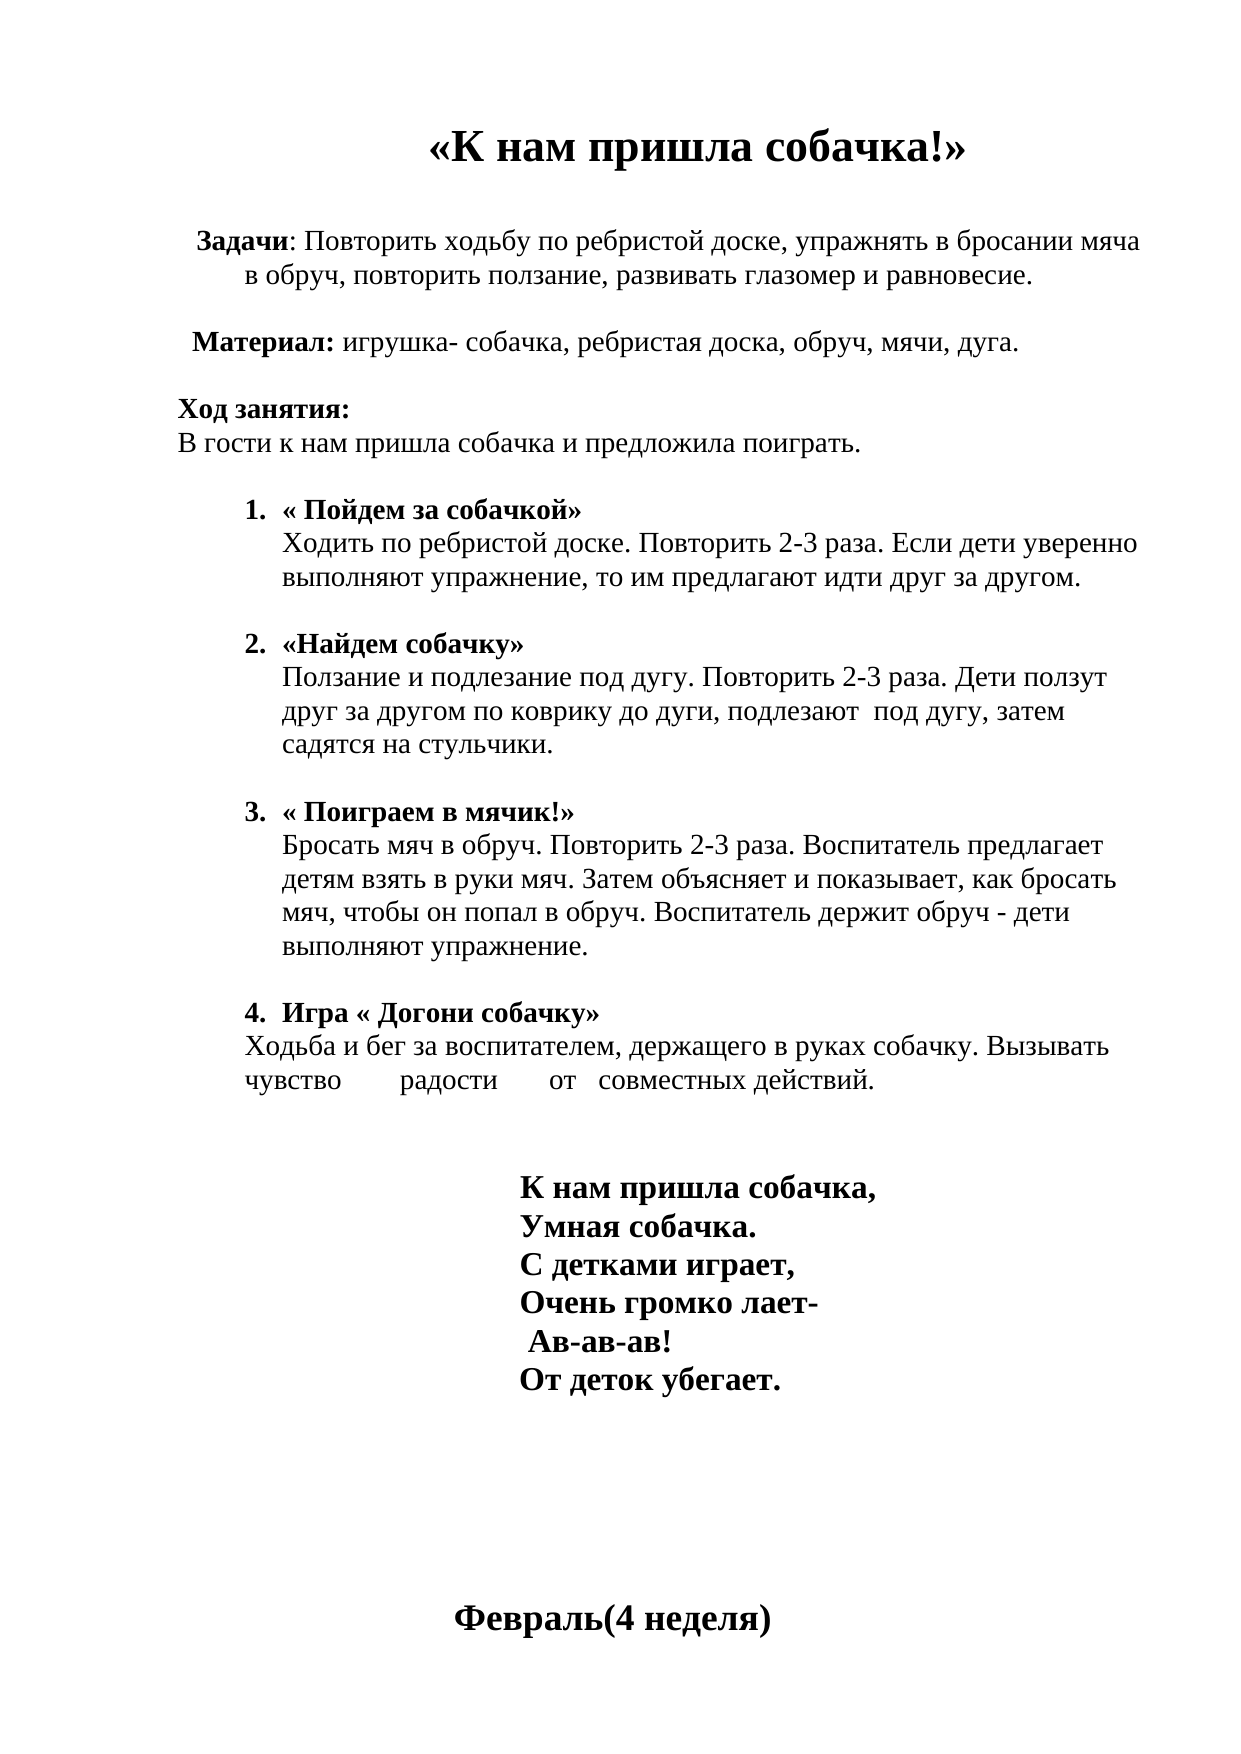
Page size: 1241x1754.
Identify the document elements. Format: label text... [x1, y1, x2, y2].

text Ходьба и бег за воспитателем, держащего в руках собачку. Вызывать чувство радости от совместных действий. [244, 1028, 1152, 1096]
text Ход занятия: [177, 391, 1152, 425]
text Ав-ав-ав! [244, 1321, 1152, 1359]
text «К нам пришла собачка!» [244, 118, 1152, 171]
text С детками играет, [244, 1244, 1152, 1282]
text в обруч, повторить ползание, развивать глазомер и равновесие. [244, 257, 1152, 291]
text Бросать мяч в обруч. Повторить 2-3 раза. Воспитатель предлагает детям взять в руки мяч. Затем объясняет и показывает, как бросать мяч, чтобы он попал в обруч. Воспитатель держит обруч - дети выполняют упражнение. [282, 827, 1152, 961]
text Очень громко лает- [244, 1282, 1152, 1321]
list « Пойдем за собачкой» [244, 492, 1152, 525]
text Задачи: Повторить ходьбу по ребристой доске, упражнять в бросании мяча [177, 223, 1152, 257]
text От деток убегает. [177, 1359, 1152, 1397]
text Умная собачка. [244, 1206, 1152, 1244]
text В гости к нам пришла собачка и предложила поиграть. [177, 425, 1152, 458]
text Материал: игрушка- собачка, ребристая доска, обруч, мячи, дуга. [177, 324, 1152, 358]
list «Найдем собачку» [244, 626, 1152, 659]
text К нам пришла собачка, [244, 1167, 1152, 1206]
list Игра « Догони собачку» [244, 995, 1152, 1028]
text Ползание и подлезание под дугу. Повторить 2-3 раза. Дети ползут друг за другом по коврику до дуги, подлезают под дугу, затем садятся на стульчики. [282, 659, 1152, 760]
text Февраль(4 неделя) [74, 1595, 1152, 1638]
list « Поиграем в мячик!» [244, 794, 1152, 827]
text Ходить по ребристой доске. Повторить 2-3 раза. Если дети уверенно выполняют упражнение, то им предлагают идти друг за другом. [282, 525, 1152, 592]
